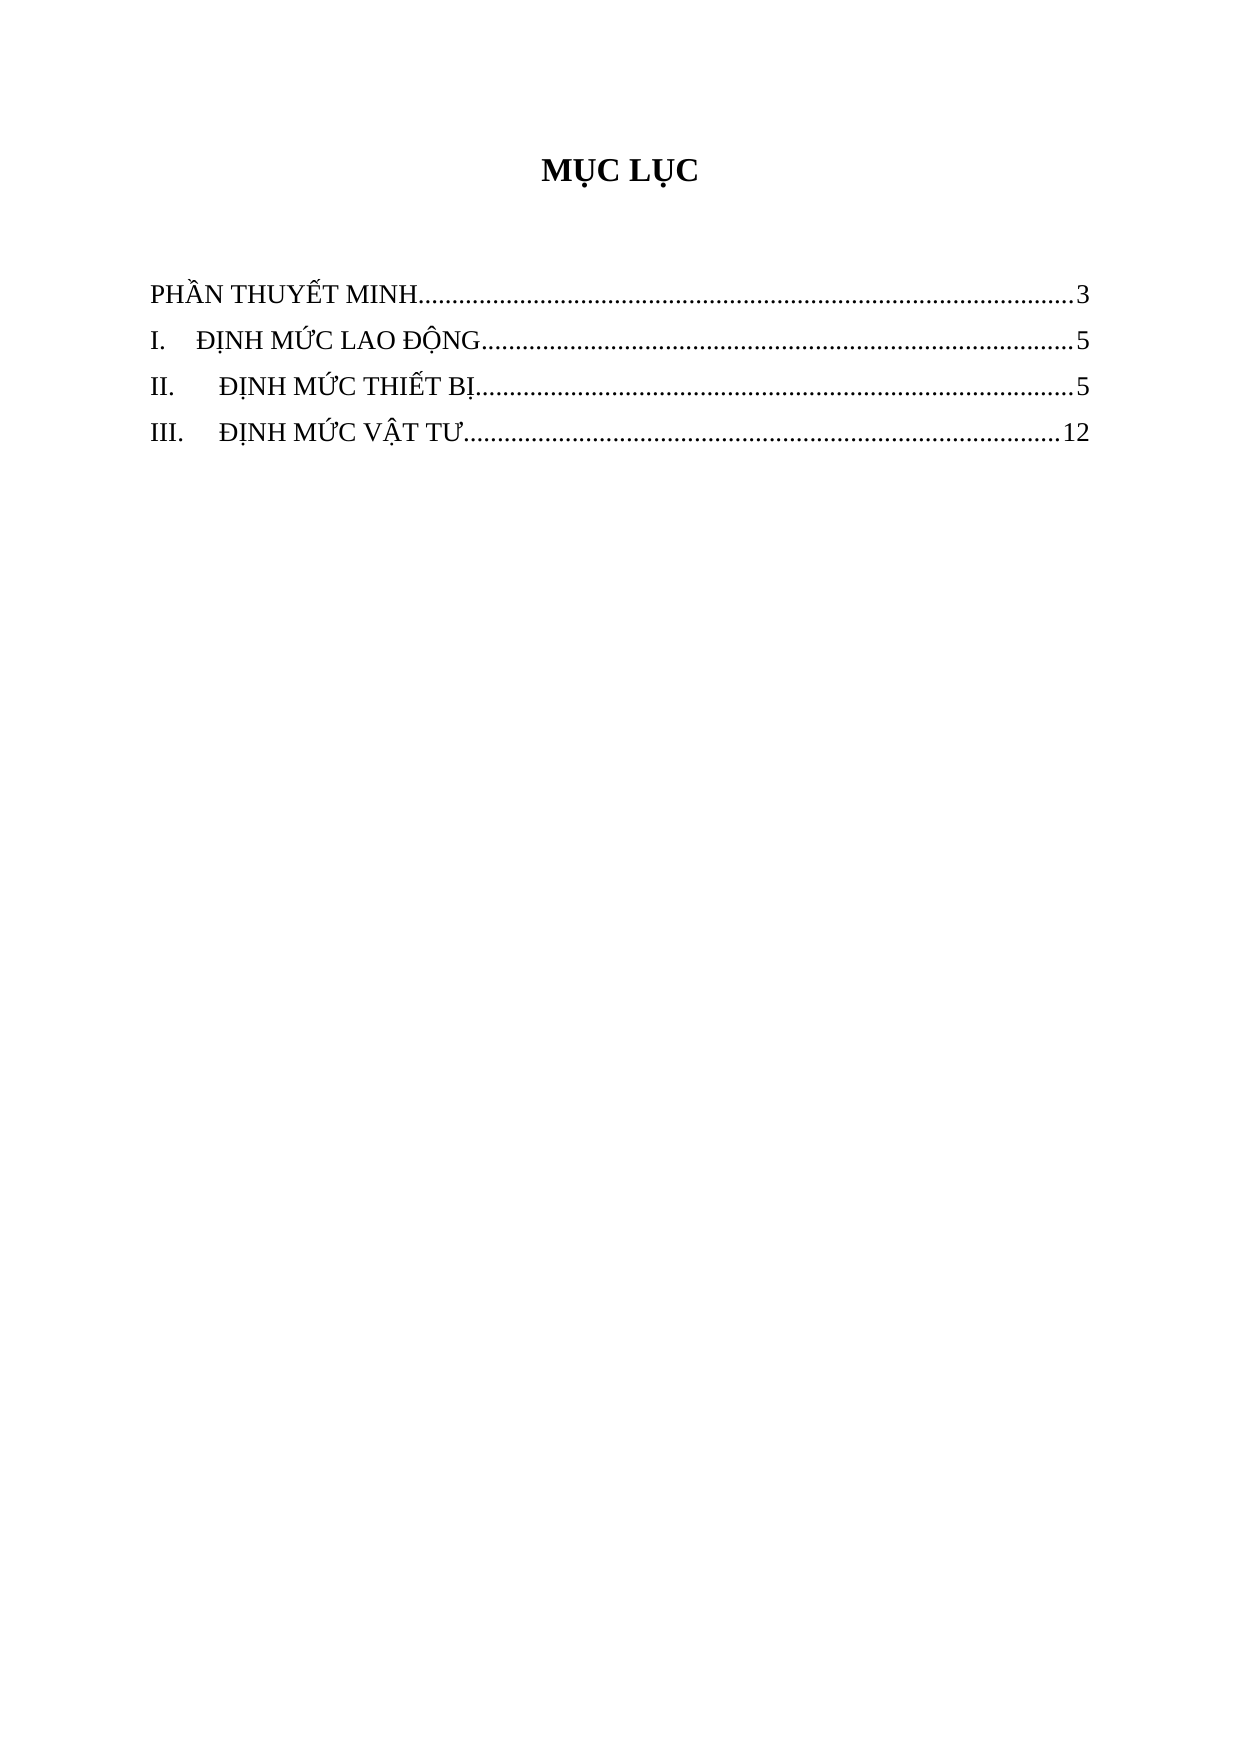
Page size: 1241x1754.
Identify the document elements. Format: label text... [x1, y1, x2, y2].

text MỤC LỤC [150, 150, 1090, 188]
